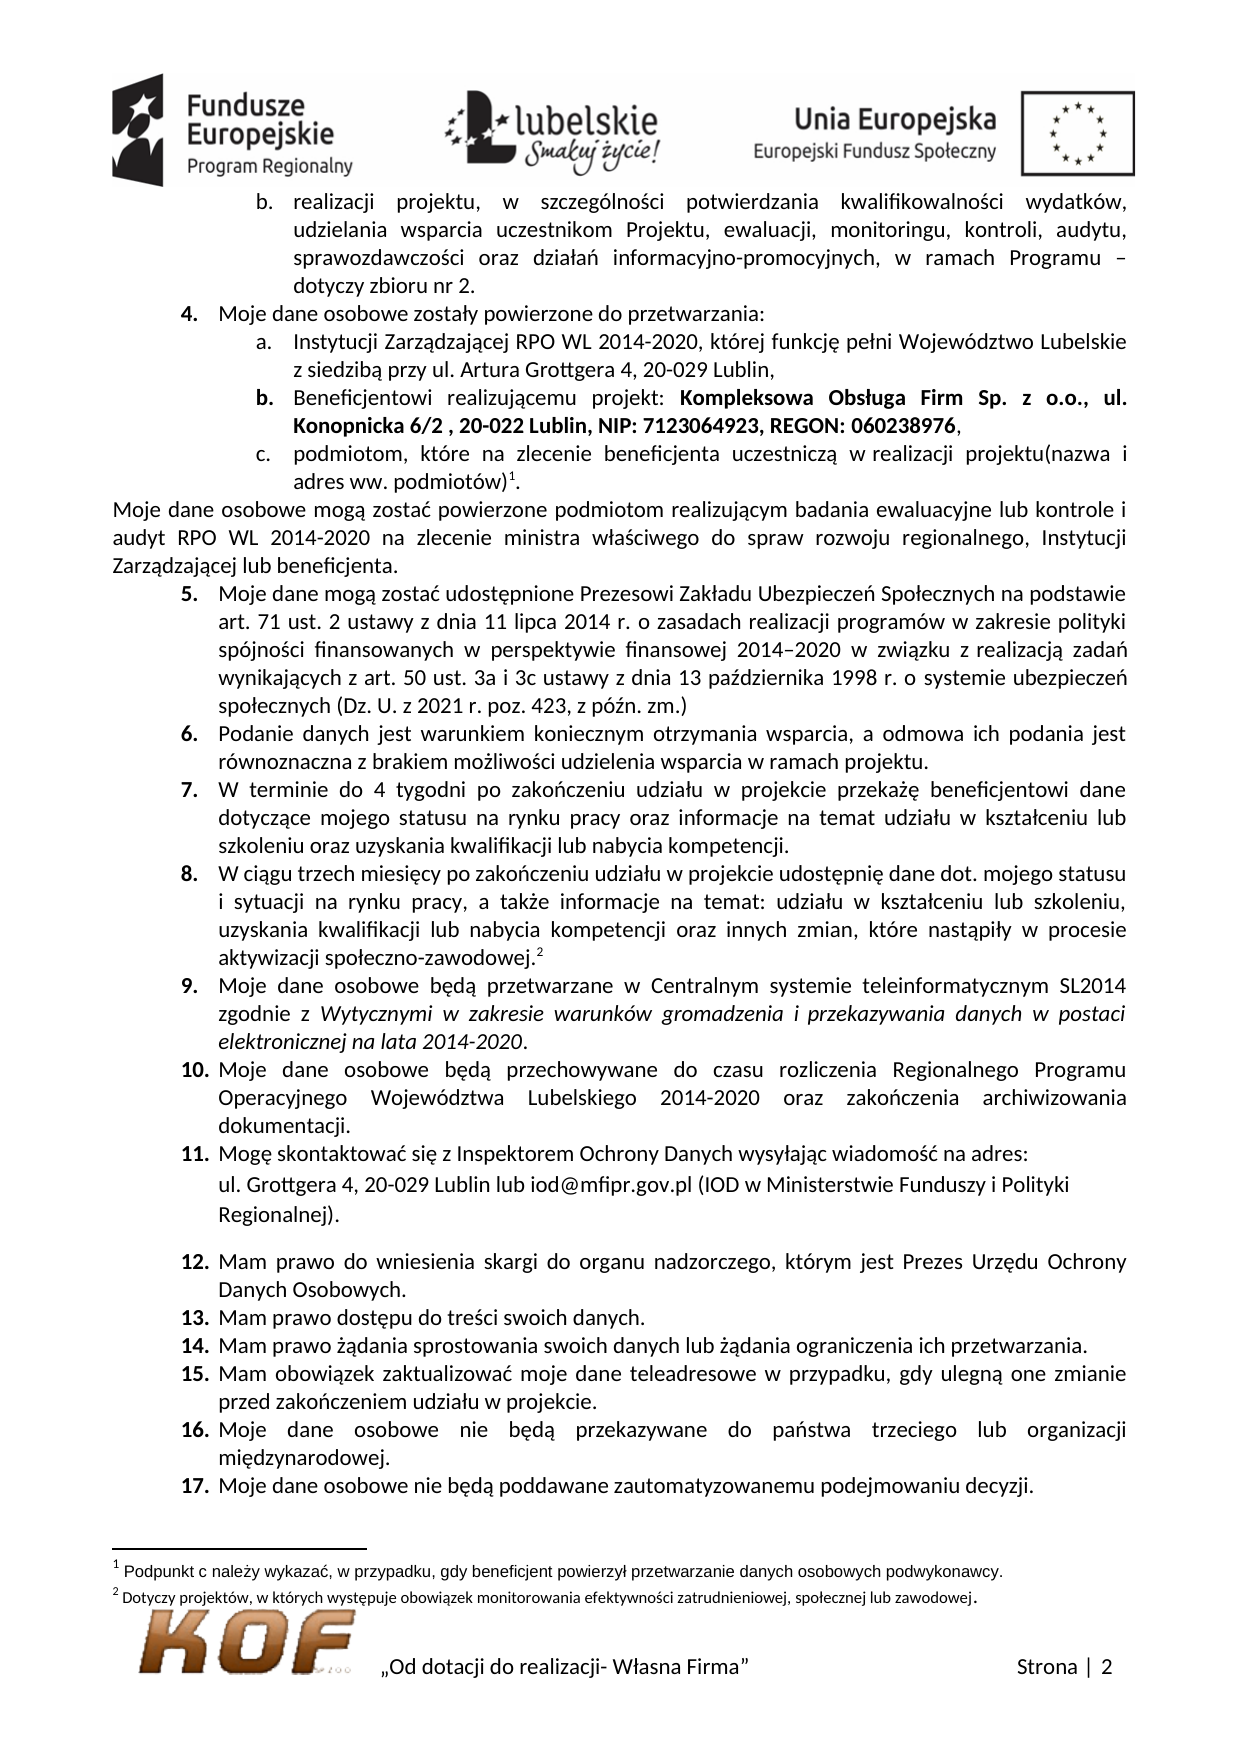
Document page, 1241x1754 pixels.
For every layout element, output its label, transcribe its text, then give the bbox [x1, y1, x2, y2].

list realizacji projektu, w szczególności potwierdzania kwalifikowalności wydatków, udzielania wsparcia uczestnikom Projektu, ewaluacji, monitoringu, kontroli, audytu, sprawozdawczości oraz działań informacyjno-promocyjnych, w ramach Programu – dotyczy zbioru nr 2. [256, 187, 1128, 299]
list Moje dane osobowe nie będą poddawane zautomatyzowanemu podejmowaniu decyzji. [181, 1471, 1128, 1499]
list Mogę skontaktować się z Inspektorem Ochrony Danych wysyłając wiadomość na adres: ul. Grottgera 4, 20-029 Lublin lub iod@mfipr.gov.pl (IOD w Ministerstwie Funduszy i Polityki Regionalnej). [181, 1139, 1128, 1228]
text Moje dane osobowe mogą zostać powierzone podmiotom realizującym badania ewaluacyjne lub kontrole i audyt RPO WL 2014-2020 na zlecenie ministra właściwego do spraw rozwoju regionalnego, Instytucji Zarządzającej lub beneficjenta. [112, 495, 1128, 579]
list Podanie danych jest warunkiem koniecznym otrzymania wsparcia, a odmowa ich podania jest równoznaczna z brakiem możliwości udzielenia wsparcia w ramach projektu. [181, 719, 1128, 775]
list W terminie do 4 tygodni po zakończeniu udziału w projekcie przekażę beneficjentowi dane dotyczące mojego statusu na rynku pracy oraz informacje na temat udziału w kształceniu lub szkoleniu oraz uzyskania kwalifikacji lub nabycia kompetencji. [181, 775, 1128, 859]
list Mam prawo dostępu do treści swoich danych. [181, 1303, 1128, 1331]
list Moje dane osobowe będą przechowywane do czasu rozliczenia Regionalnego Programu Operacyjnego Województwa Lubelskiego 2014-2020 oraz zakończenia archiwizowania dokumentacji. [181, 1056, 1128, 1139]
picture [112, 73, 1136, 187]
list Mam obowiązek zaktualizować moje dane teleadresowe w przypadku, gdy ulegną one zmianie przed zakończeniem udziału w projekcie. [181, 1359, 1128, 1415]
list Moje dane osobowe zostały powierzone do przetwarzania: [181, 299, 1128, 327]
list W ciągu trzech miesięcy po zakończeniu udziału w projekcie udostępnię dane dot. mojego statusu i sytuacji na rynku pracy, a także informacje na temat: udziału w kształceniu lub szkoleniu, uzyskania kwalifikacji lub nabycia kompetencji oraz innych zmian, które nastąpiły w procesie aktywizacji społeczno-zawodowej. [181, 859, 1128, 971]
picture [138, 1608, 370, 1675]
list Moje dane mogą zostać udostępnione Prezesowi Zakładu Ubezpieczeń Społecznych na podstawie art. 71 ust. 2 ustawy z dnia 11 lipca 2014 r. o zasadach realizacji programów w zakresie polityki spójności finansowanych w perspektywie finansowej 2014–2020 w związku z realizacją zadań wynikających z art. 50 ust. 3a i 3c ustawy z dnia 13 października 1998 r. o systemie ubezpieczeń społecznych (Dz. U. z 2021 r. poz. 423, z późn. zm.) [181, 579, 1128, 719]
list Moje dane osobowe będą przetwarzane w Centralnym systemie teleinformatycznym SL2014 zgodnie z Wytycznymi w zakresie warunków gromadzenia i przekazywania danych w postaci elektronicznej na lata 2014-2020. [181, 971, 1128, 1056]
list Mam prawo żądania sprostowania swoich danych lub żądania ograniczenia ich przetwarzania. [181, 1331, 1128, 1359]
list podmiotom, które na zlecenie beneficjenta uczestniczą w realizacji projektu(nazwa i adres ww. podmiotów). [256, 439, 1128, 495]
list Moje dane osobowe nie będą przekazywane do państwa trzeciego lub organizacji międzynarodowej. [181, 1415, 1128, 1471]
list Instytucji Zarządzającej RPO WL 2014-2020, której funkcję pełni Województwo Lubelskie z siedzibą przy ul. Artura Grottgera 4, 20-029 Lublin, [256, 327, 1128, 383]
list Beneficjentowi realizującemu projekt: Kompleksowa Obsługa Firm Sp. z o.o., ul. Konopnicka 6/2 , 20-022 Lublin, NIP: 7123064923, REGON: 060238976, [256, 383, 1128, 439]
list Mam prawo do wniesienia skargi do organu nadzorczego, którym jest Prezes Urzędu Ochrony Danych Osobowych. [181, 1247, 1128, 1303]
